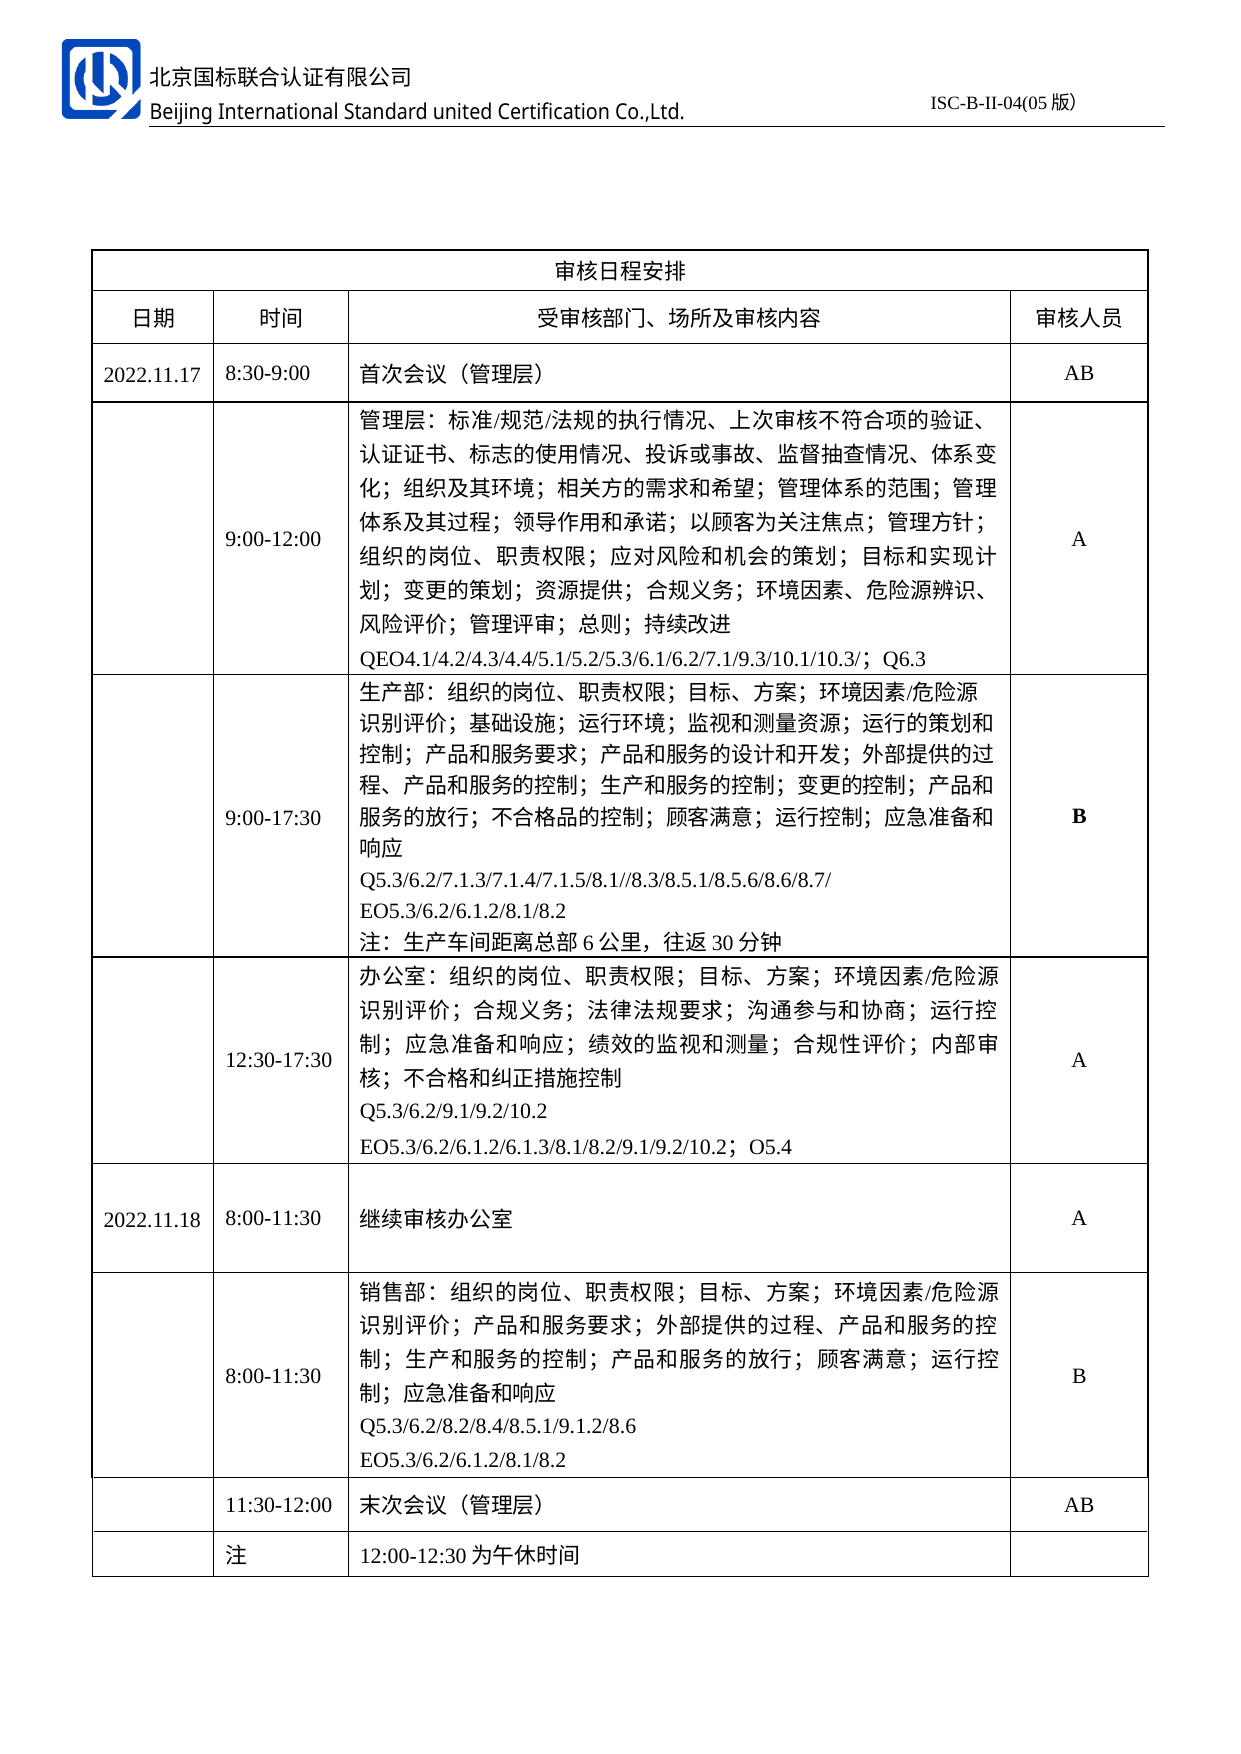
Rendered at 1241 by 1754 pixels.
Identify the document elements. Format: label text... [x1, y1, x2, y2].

table_cell [1011, 1531, 1148, 1576]
table_cell 8:00-11:30 [214, 1164, 348, 1272]
table_cell 9:00-17:30 [214, 675, 348, 956]
table_cell [93, 1478, 213, 1531]
table_cell [93, 403, 213, 674]
table_cell B [1011, 1273, 1147, 1477]
table_header 审核日程安排 [93, 251, 1147, 290]
table_cell 8:30-9:00 [214, 344, 348, 401]
table_cell 首次会议（管理层） [349, 344, 1010, 401]
table_cell 日期 [93, 291, 213, 343]
table_cell 销售部：组织的岗位、职责权限；目标、方案；环境因素/危险源识别评价；产品和服务要求；外部提供的过程、产品和服务的控制；生产和服务的控制；产品和服务的放行；顾客满意；运行控制；应急准备和响应 Q5.3/6.2/8.2/8.4/8.5.1/9.1.2/8.6 EO5.3/6.2/6.1.2/8.1/8.2 [349, 1273, 1010, 1477]
table_cell A [1011, 958, 1147, 1163]
table_cell 受审核部门、场所及审核内容 [349, 291, 1010, 343]
table_cell 注 [214, 1532, 348, 1576]
table_cell A [1011, 1164, 1147, 1272]
table_cell [93, 1273, 213, 1477]
table_cell 继续审核办公室 [349, 1164, 1010, 1272]
table_cell 审核人员 [1011, 291, 1147, 343]
table_cell [93, 958, 213, 1163]
table_cell 8:00-11:30 [214, 1273, 348, 1477]
table_cell [93, 1532, 213, 1576]
table_cell AB [1011, 1478, 1148, 1531]
table_cell 11:30-12:00 [214, 1478, 348, 1531]
table_cell 时间 [214, 291, 348, 343]
table_cell 末次会议（管理层） [349, 1478, 1010, 1531]
picture [61, 39, 141, 119]
table_cell 2022.11.17 [93, 344, 213, 401]
table_cell 12:30-17:30 [214, 958, 348, 1163]
table_cell B [1011, 675, 1147, 956]
table_cell 管理层：标准/规范/法规的执行情况、上次审核不符合项的验证、认证证书、标志的使用情况、投诉或事故、监督抽查情况、体系变化；组织及其环境；相关方的需求和希望；管理体系的范围；管理体系及其过程；领导作用和承诺；以顾客为关注焦点；管理方针；组织的岗位、职责权限；应对风险和机会的策划；目标和实现计划；变更的策划；资源提供；合规义务；环境因素、危险源辨识、风险评价；管理评审；总则；持续改进 QEO4.1/4.2/4.3/4.4/5.1/5.2/5.3/6.1/6.2/7.1/9.3/10.1/10.3/；Q6.3 [349, 403, 1010, 674]
table_cell 办公室：组织的岗位、职责权限；目标、方案；环境因素/危险源识别评价；合规义务；法律法规要求；沟通参与和协商；运行控制；应急准备和响应；绩效的监视和测量；合规性评价；内部审核；不合格和纠正措施控制 Q5.3/6.2/9.1/9.2/10.2 EO5.3/6.2/6.1.2/6.1.3/8.1/8.2/9.1/9.2/10.2；O5.4 [349, 958, 1010, 1163]
table_cell 12:00-12:30为午休时间 [349, 1532, 1010, 1576]
table_cell 生产部：组织的岗位、职责权限；目标、方案；环境因素/危险源识别评价；基础设施；运行环境；监视和测量资源；运行的策划和控制；产品和服务要求；产品和服务的设计和开发；外部提供的过程、产品和服务的控制；生产和服务的控制；变更的控制；产品和服务的放行；不合格品的控制；顾客满意；运行控制；应急准备和响应 Q5.3/6.2/7.1.3/7.1.4/7.1.5/8.1//8.3/8.5.1/8.5.6/8.6/8.7/ EO5.3/6.2/6.1.2/8.1/8.2 注：生产车间距离总部6公里，往返30分钟 [349, 675, 1010, 956]
table_cell A [1011, 403, 1147, 674]
table_cell AB [1011, 344, 1147, 401]
table_cell [93, 675, 213, 956]
table_cell 9:00-12:00 [214, 403, 348, 674]
table_cell 2022.11.18 [93, 1164, 213, 1272]
